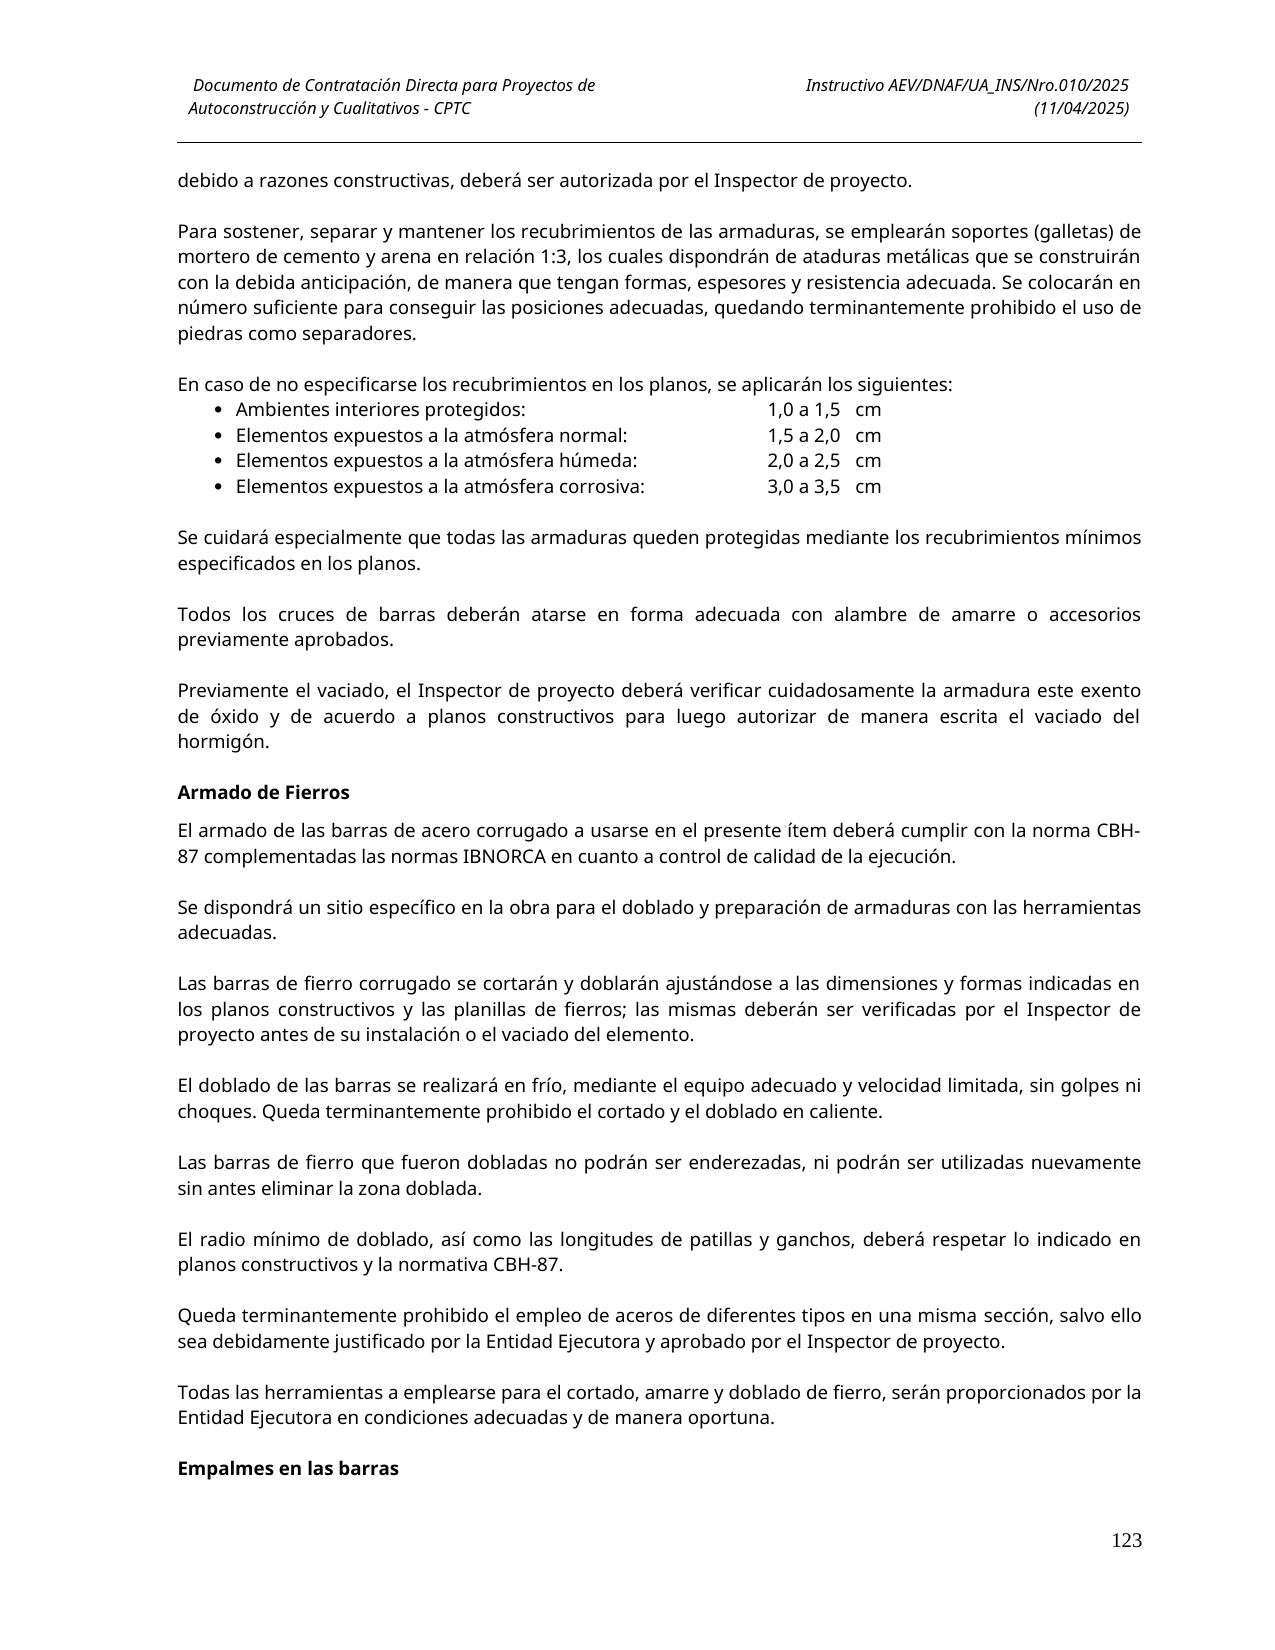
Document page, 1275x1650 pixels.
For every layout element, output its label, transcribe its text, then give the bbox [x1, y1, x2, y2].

list Elementos expuestos a la atmósfera normal: 1,5 a 2,0 cm [215, 422, 1142, 448]
list Elementos expuestos a la atmósfera corrosiva: 3,0 a 3,5 cm [215, 473, 1142, 499]
text Todos los cruces de barras deberán atarse en forma adecuada con alambre de amarre o accesorios previamente aprobados. [177, 601, 1142, 652]
text Armado de Fierros [177, 779, 1142, 805]
text El doblado de las barras se realizará en frío, mediante el equipo adecuado y velocidad limitada, sin golpes ni choques. Queda terminantemente prohibido el cortado y el doblado en caliente. [177, 1073, 1142, 1124]
text Se cuidará especialmente que todas las armaduras queden protegidas mediante los recubrimientos mínimos especificados en los planos. [177, 524, 1142, 575]
text Previamente el vaciado, el Inspector de proyecto deberá verificar cuidadosamente la armadura este exento de óxido y de acuerdo a planos constructivos para luego autorizar de manera escrita el vaciado del hormigón. [177, 677, 1142, 754]
text Para sostener, separar y mantener los recubrimientos de las armaduras, se emplearán soportes (galletas) de mortero de cemento y arena en relación 1:3, los cuales dispondrán de ataduras metálicas que se construirán con la debida anticipación, de manera que tengan formas, espesores y resistencia adecuada. Se colocarán en número suficiente para conseguir las posiciones adecuadas, quedando terminantemente prohibido el uso de piedras como separadores. [177, 218, 1142, 346]
text Las barras de fierro corrugado se cortarán y doblarán ajustándose a las dimensiones y formas indicadas en los planos constructivos y las planillas de fierros; las mismas deberán ser verificadas por el Inspector de proyecto antes de su instalación o el vaciado del elemento. [177, 971, 1142, 1047]
text En caso de no especificarse los recubrimientos en los planos, se aplicarán los siguientes: [177, 371, 1142, 397]
text Queda terminantemente prohibido el empleo de aceros de diferentes tipos en una misma sección, salvo ello sea debidamente justificado por la Entidad Ejecutora y aprobado por el Inspector de proyecto. [177, 1302, 1142, 1353]
text El radio mínimo de doblado, así como las longitudes de patillas y ganchos, deberá respetar lo indicado en planos constructivos y la normativa CBH-87. [177, 1226, 1142, 1277]
list Elementos expuestos a la atmósfera húmeda: 2,0 a 2,5 cm [215, 448, 1142, 473]
text Empalmes en las barras [177, 1456, 1142, 1481]
text Las barras de fierro que fueron dobladas no podrán ser enderezadas, ni podrán ser utilizadas nuevamente sin antes eliminar la zona doblada. [177, 1149, 1142, 1200]
text Se dispondrá un sitio específico en la obra para el doblado y preparación de armaduras con las herramientas adecuadas. [177, 894, 1142, 945]
text Todas las herramientas a emplearse para el cortado, amarre y doblado de fierro, serán proporcionados por la Entidad Ejecutora en condiciones adecuadas y de manera oportuna. [177, 1379, 1142, 1430]
text El armado de las barras de acero corrugado a usarse en el presente ítem deberá cumplir con la norma CBH-87 complementadas las normas IBNORCA en cuanto a control de calidad de la ejecución. [177, 818, 1142, 869]
list Ambientes interiores protegidos: 1,0 a 1,5 cm [215, 397, 1142, 422]
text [177, 167, 1142, 193]
